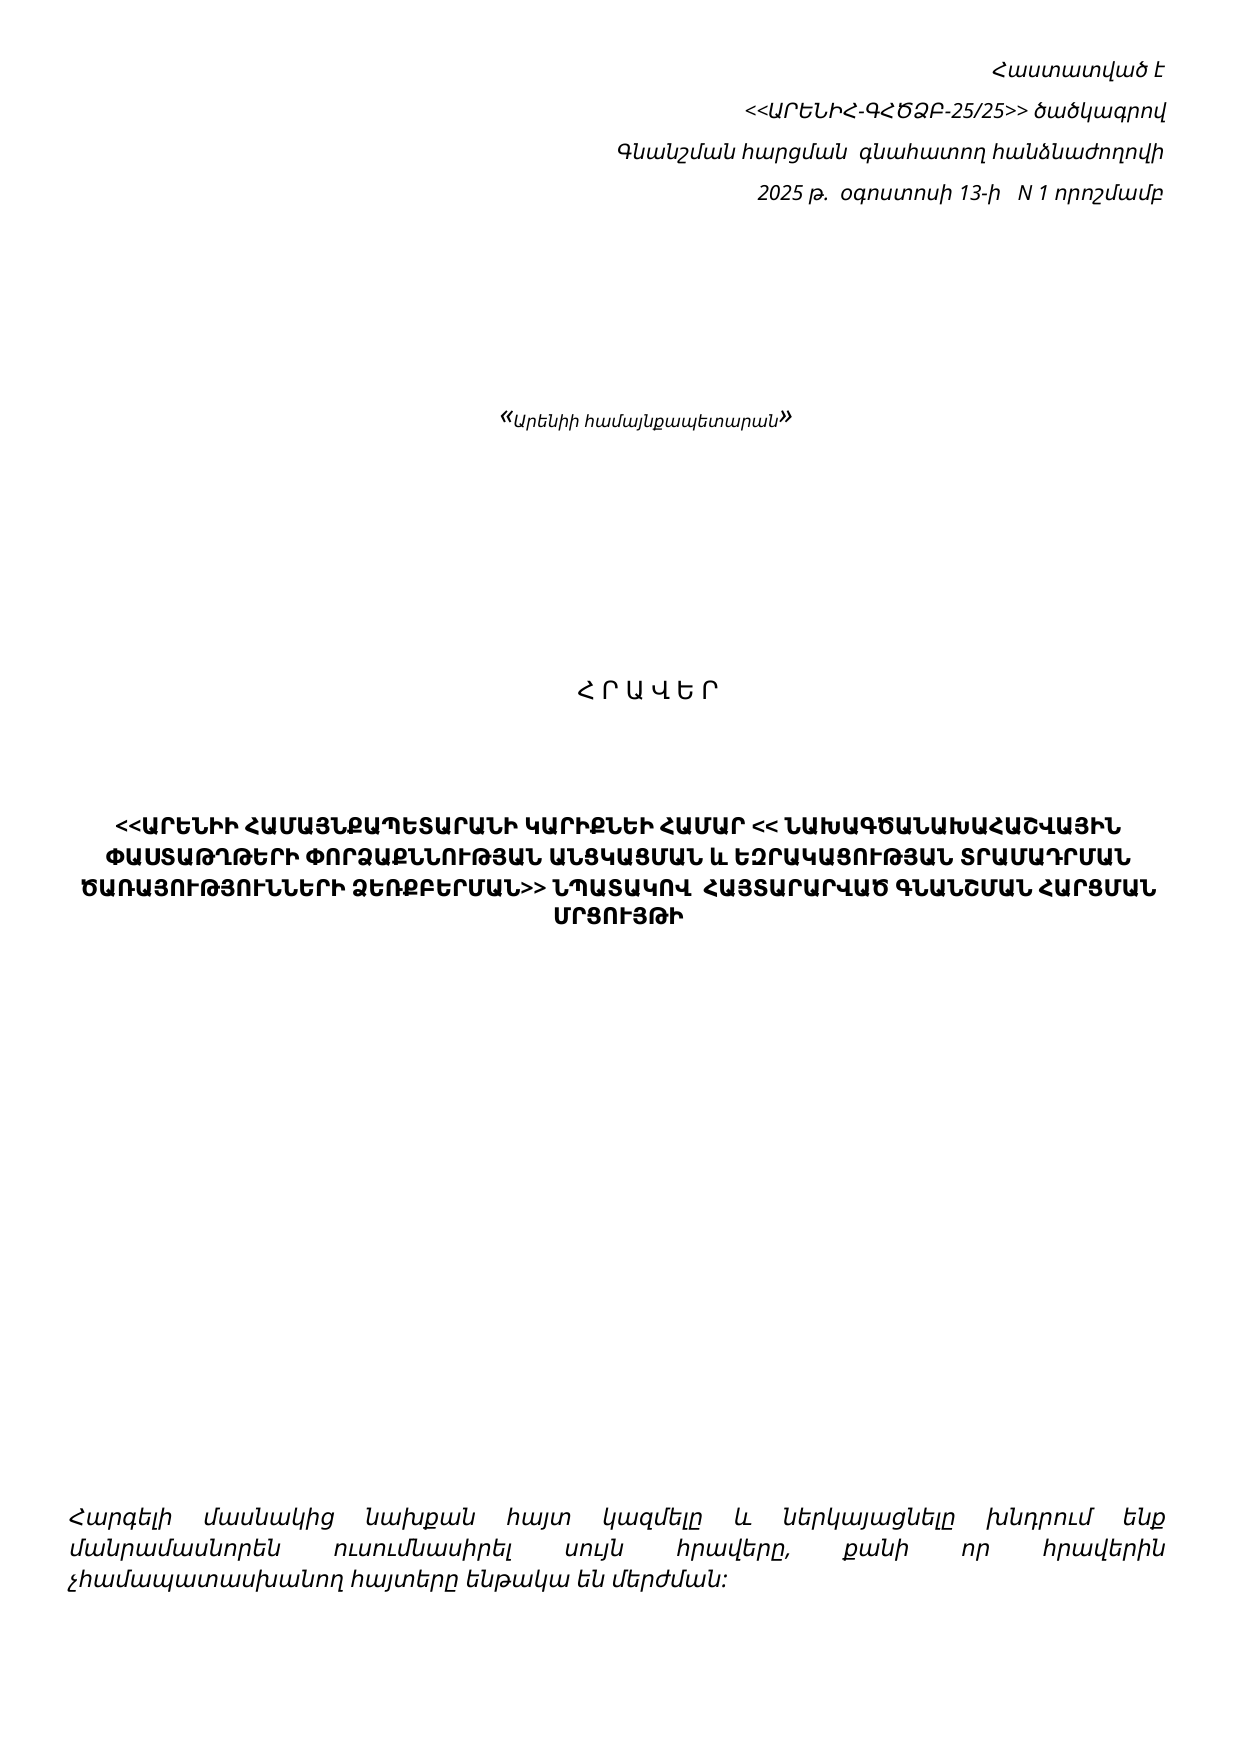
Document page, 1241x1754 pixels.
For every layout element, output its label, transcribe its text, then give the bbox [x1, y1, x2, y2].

text <<ԱՐԵՆԻԻ ՀԱՄԱՅՆՔԱՊԵՏԱՐԱՆԻ ԿԱՐԻՔՆԵԻ ՀԱՄԱՐ << ՆԱԽԱԳԾԱՆԱԽԱՀԱՇՎԱՅԻՆ ՓԱՍՏԱԹՂԹԵՐԻ ՓՈՐՁԱՔՆՆՈՒԹՅԱՆ ԱՆՑԿԱՑՄԱՆ և ԵԶՐԱԿԱՑՈՒԹՅԱՆ ՏՐԱՄԱԴՐՄԱՆ ԾԱՌԱՅՈՒԹՅՈՒՆՆԵՐԻ ՁԵՌՔԲԵՐՄԱՆ>> ՆՊԱՏԱԿՈՎ ՀԱՅՏԱՐԱՐՎԱԾ ԳՆԱՆՇՄԱՆ ՀԱՐՑՄԱՆ ՄՐՑՈՒՅԹԻ [69, 809, 1167, 930]
text Հաստատված է [69, 56, 1167, 84]
text <<ԱՐԵՆԻՀ-ԳՀԾՁԲ-25/25>> ծածկագրով [69, 96, 1167, 125]
text Հարգելի մասնակից նախքան հայտ կազմելը և ներկայացնելը խնդրում ենք մանրամասնորեն ուսումնասիրել սույն հրավերը, քանի որ հրավերին չհամապատասխանող հայտերը ենթակա են մերժման: [69, 1501, 1167, 1595]
text Գնանշման հարցման գնահատող հանձնաժողովի [69, 137, 1167, 166]
text Հ Ր Ա Վ Ե Ր [69, 673, 1167, 707]
text 2025 թ. օգոստոսի 13-ի N 1 որոշմամբ [69, 178, 1167, 207]
text «Արենիի համայնքապետարան» [69, 393, 1167, 433]
